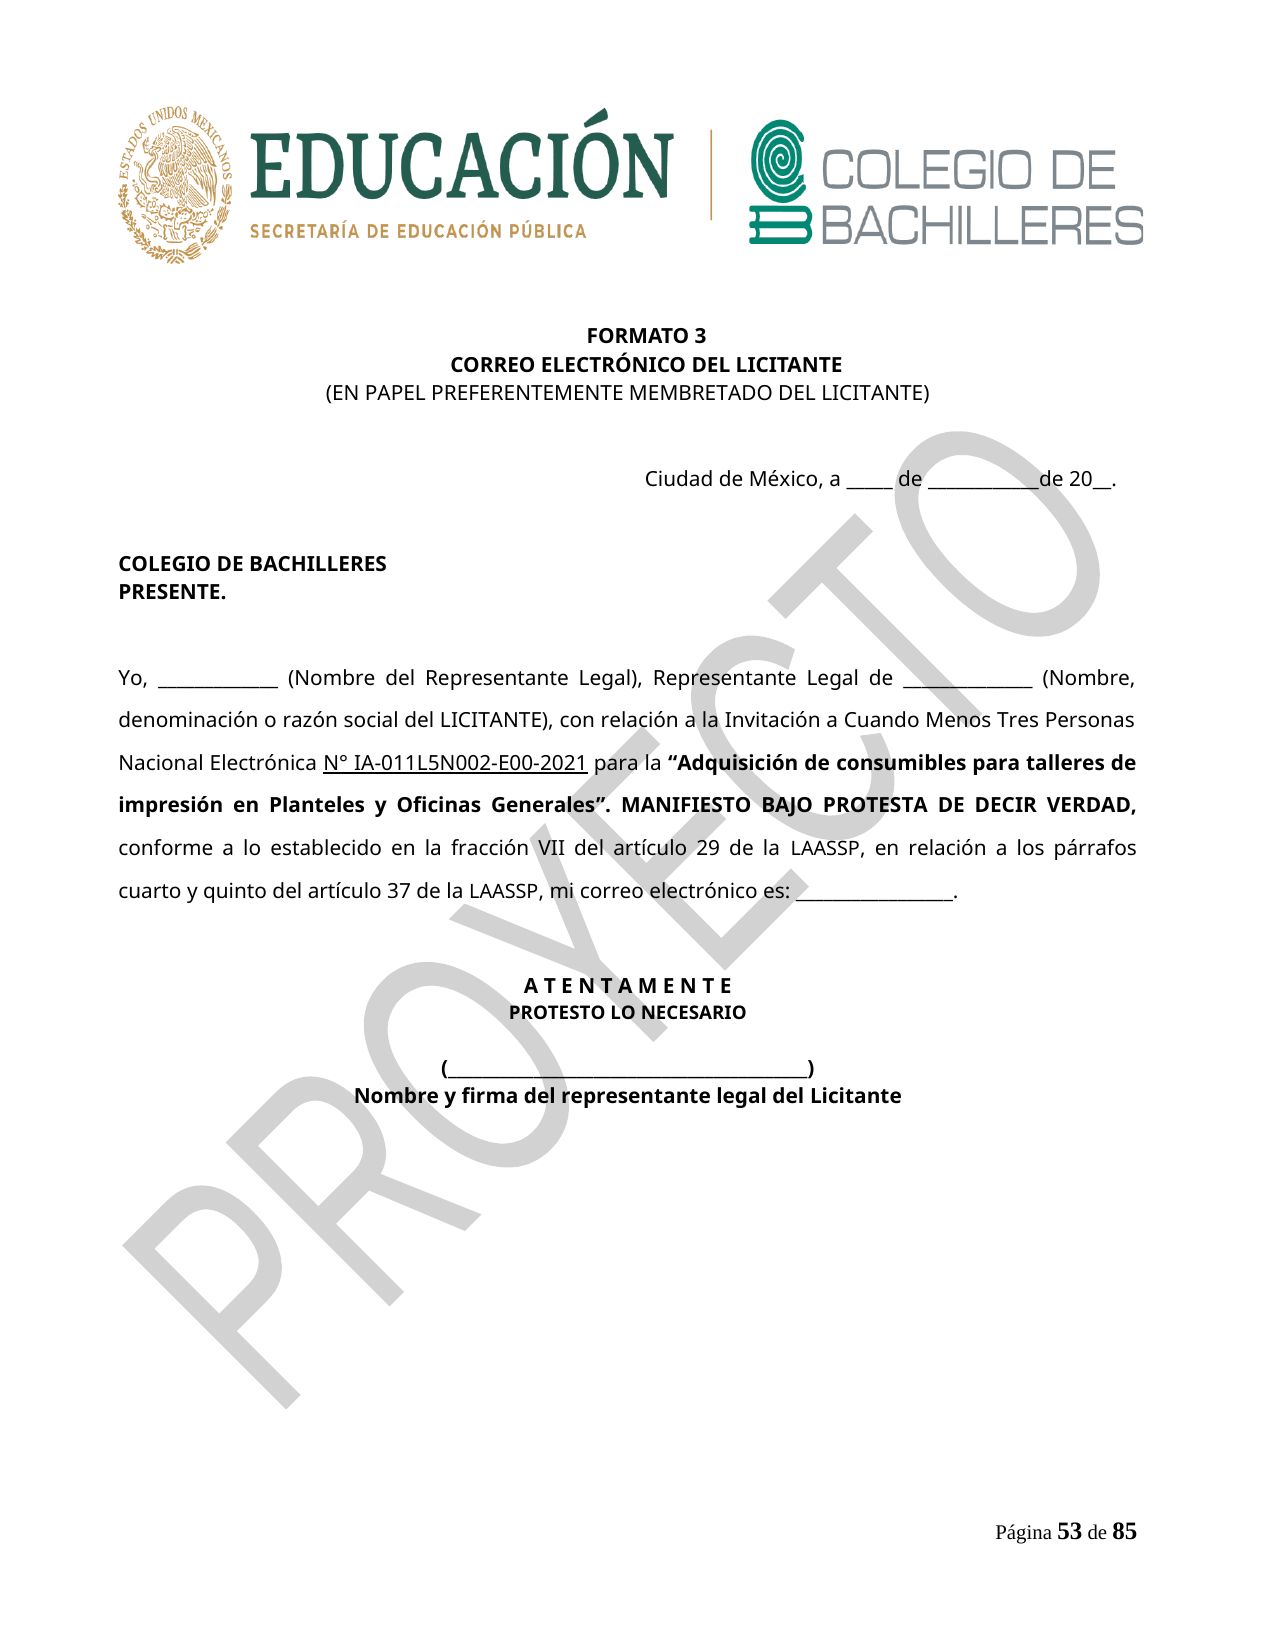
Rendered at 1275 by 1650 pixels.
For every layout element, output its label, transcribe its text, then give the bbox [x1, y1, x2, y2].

list (EN PAPEL PREFERENTEMENTE MEMBRETADO DEL LICITANTE) [118, 378, 1137, 407]
text A T E N T A M E N T E [118, 971, 1137, 999]
text Nombre y firma del representante legal del Licitante [118, 1082, 1137, 1110]
text Ciudad de México, a _____ de ____________de 20__. [118, 464, 1117, 492]
list COLEGIO DE BACHILLERES [118, 549, 1137, 577]
text (__________________________________________) [118, 1053, 1137, 1082]
text FORMATO 3 CORREO ELECTRÓNICO DEL LICITANTE [156, 322, 1137, 378]
picture [118, 106, 1144, 264]
text PROTESTO LO NECESARIO [118, 999, 1137, 1025]
text Yo, _____________ (Nombre del Representante Legal), Representante Legal de ______________ (Nombre, denominación o razón social del LICITANTE), con relación a la Invitación a Cuando Menos Tres Personas Nacional Electrónica N° IA-011L5N002-E00-2021 para la “Adquisición de consumibles para talleres de impresión en Planteles y Oficinas Generales”. MANIFIESTO BAJO PROTESTA DE DECIR VERDAD, conforme a lo establecido en la fracción VII del artículo 29 de la LAASSP, en relación a los párrafos cuarto y quinto del artículo 37 de la LAASSP, mi correo electrónico es: _________________. [118, 663, 1137, 904]
list PRESENTE. [118, 577, 1137, 606]
